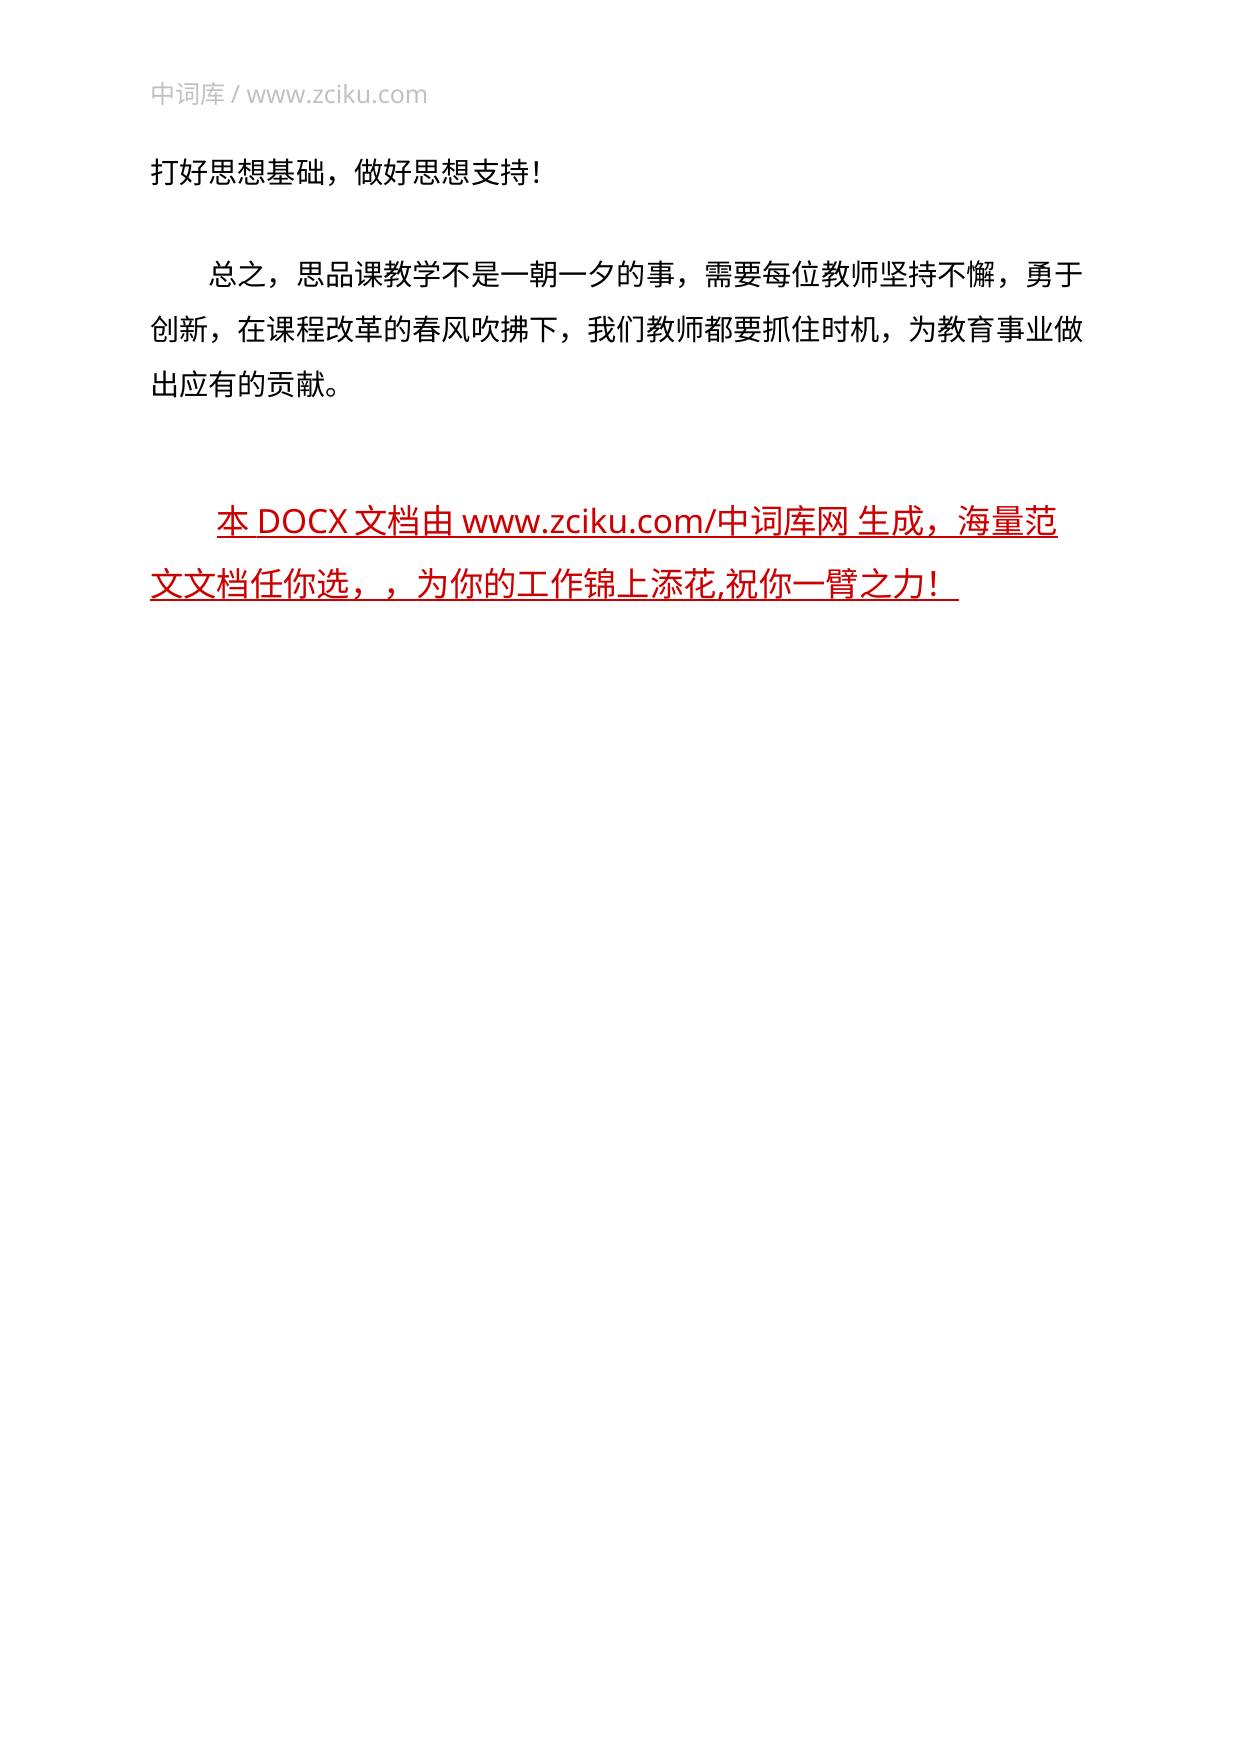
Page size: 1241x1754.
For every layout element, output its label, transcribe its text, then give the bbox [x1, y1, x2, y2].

text 本DOCX文档由 www.zciku.com/中词库网 生成，海量范文文档任你选，，为你的工作锦上添花,祝你一臂之力！ [150, 494, 1090, 606]
text 总之，思品课教学不是一朝一夕的事，需要每位教师坚持不懈，勇于创新，在课程改革的春风吹拂下，我们教师都要抓住时机，为教育事业做出应有的贡献。 [150, 252, 1090, 404]
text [150, 150, 1090, 192]
